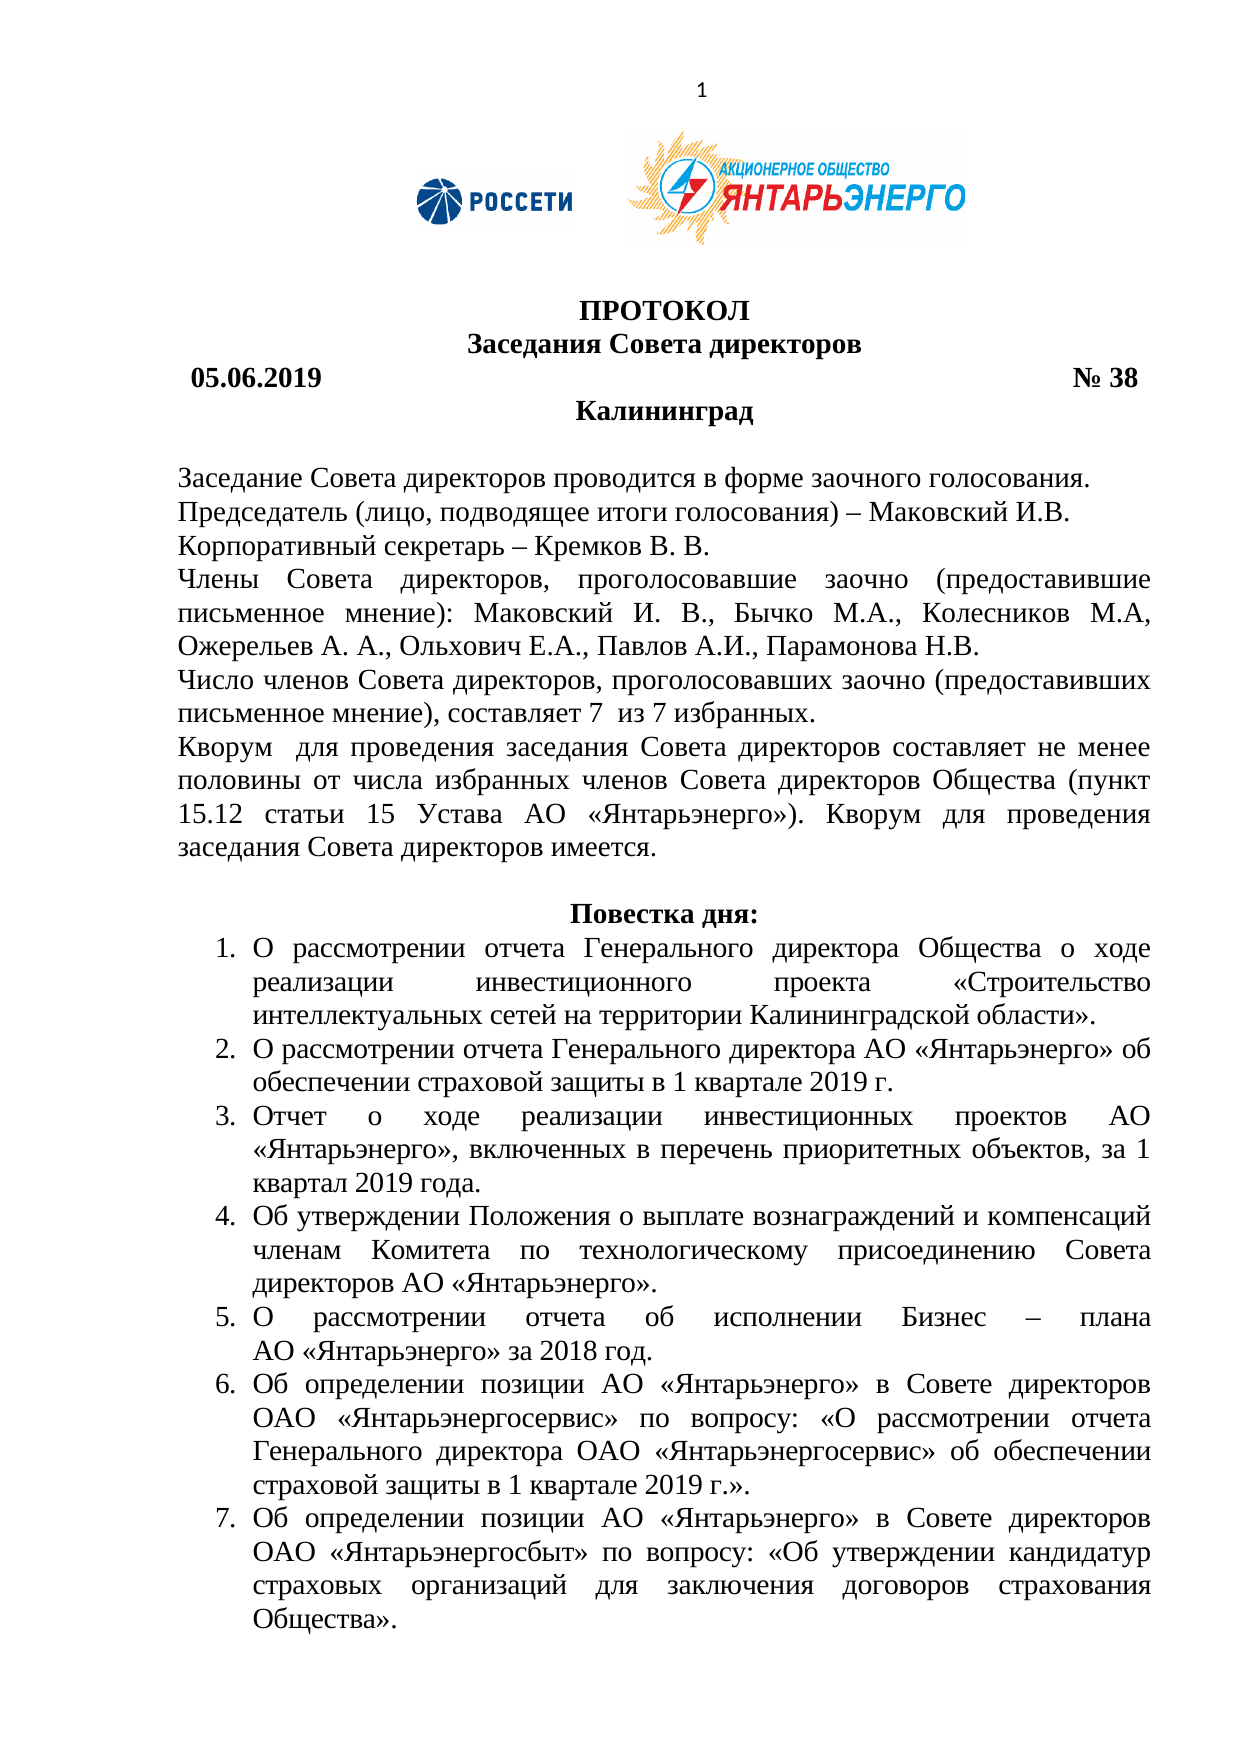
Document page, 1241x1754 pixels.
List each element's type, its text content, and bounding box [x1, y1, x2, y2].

text Заседания Совета директоров [177, 326, 1152, 360]
text Члены Совета директоров, проголосовавшие заочно (предоставившие письменное мнение): Маковский И. В., Бычко М.А., Колесников М.А, Ожерельев А. А., Ольхович Е.А., Павлов А.И., Парамонова Н.В. [177, 561, 1152, 662]
text ПРОТОКОЛ [177, 293, 1152, 326]
text Число членов Совета директоров, проголосовавших заочно (предоставивших письменное мнение), составляет 7 из 7 избранных. [177, 662, 1152, 729]
text 05.06.2019 № 38 [177, 360, 1152, 393]
list Об утверждении Положения о выплате вознаграждений и компенсаций членам Комитета по технологическому присоединению Совета директоров АО «Янтарьэнерго». [215, 1198, 1152, 1299]
text Заседание Совета директоров проводится в форме заочного голосования. [177, 461, 1152, 494]
list Отчет о ходе реализации инвестиционных проектов АО «Янтарьэнерго», включенных в перечень приоритетных объектов, за 1 квартал 2019 года. [215, 1098, 1152, 1198]
picture [415, 131, 966, 245]
text Председатель (лицо, подводящее итоги голосования) – Маковский И.В. [177, 494, 1152, 528]
list О рассмотрении отчета Генерального директора АО «Янтарьэнерго» об обеспечении страховой защиты в 1 квартале 2019 г. [215, 1031, 1152, 1098]
list О рассмотрении отчета об исполнении Бизнес – плана АО «Янтарьэнерго» за 2018 год. [215, 1299, 1152, 1366]
text Кворум для проведения заседания Совета директоров составляет не менее половины от числа избранных членов Совета директоров Общества (пункт 15.12 статьи 15 Устава АО «Янтарьэнерго»). Кворум для проведения заседания Совета директоров имеется. [177, 729, 1152, 863]
list Об определении позиции АО «Янтарьэнерго» в Совете директоров ОАО «Янтарьэнергосервис» по вопросу: «О рассмотрении отчета Генерального директора ОАО «Янтарьэнергосервис» об обеспечении страховой защиты в 1 квартале 2019 г.». [215, 1366, 1152, 1500]
list Об определении позиции АО «Янтарьэнерго» в Совете директоров ОАО «Янтарьэнергосбыт» по вопросу: «Об утверждении кандидатур страховых организаций для заключения договоров страхования Общества». [215, 1500, 1152, 1634]
picture [950, 190, 960, 206]
text Калининград [177, 393, 1152, 427]
table_header [177, 131, 1203, 293]
text Повестка дня: [177, 897, 1152, 930]
list О рассмотрении отчета Генерального директора Общества о ходе реализации инвестиционного проекта «Строительство интеллектуальных сетей на территории Калининградской области». [215, 930, 1152, 1031]
text Корпоративный секретарь – Кремков В. В. [177, 528, 1152, 561]
